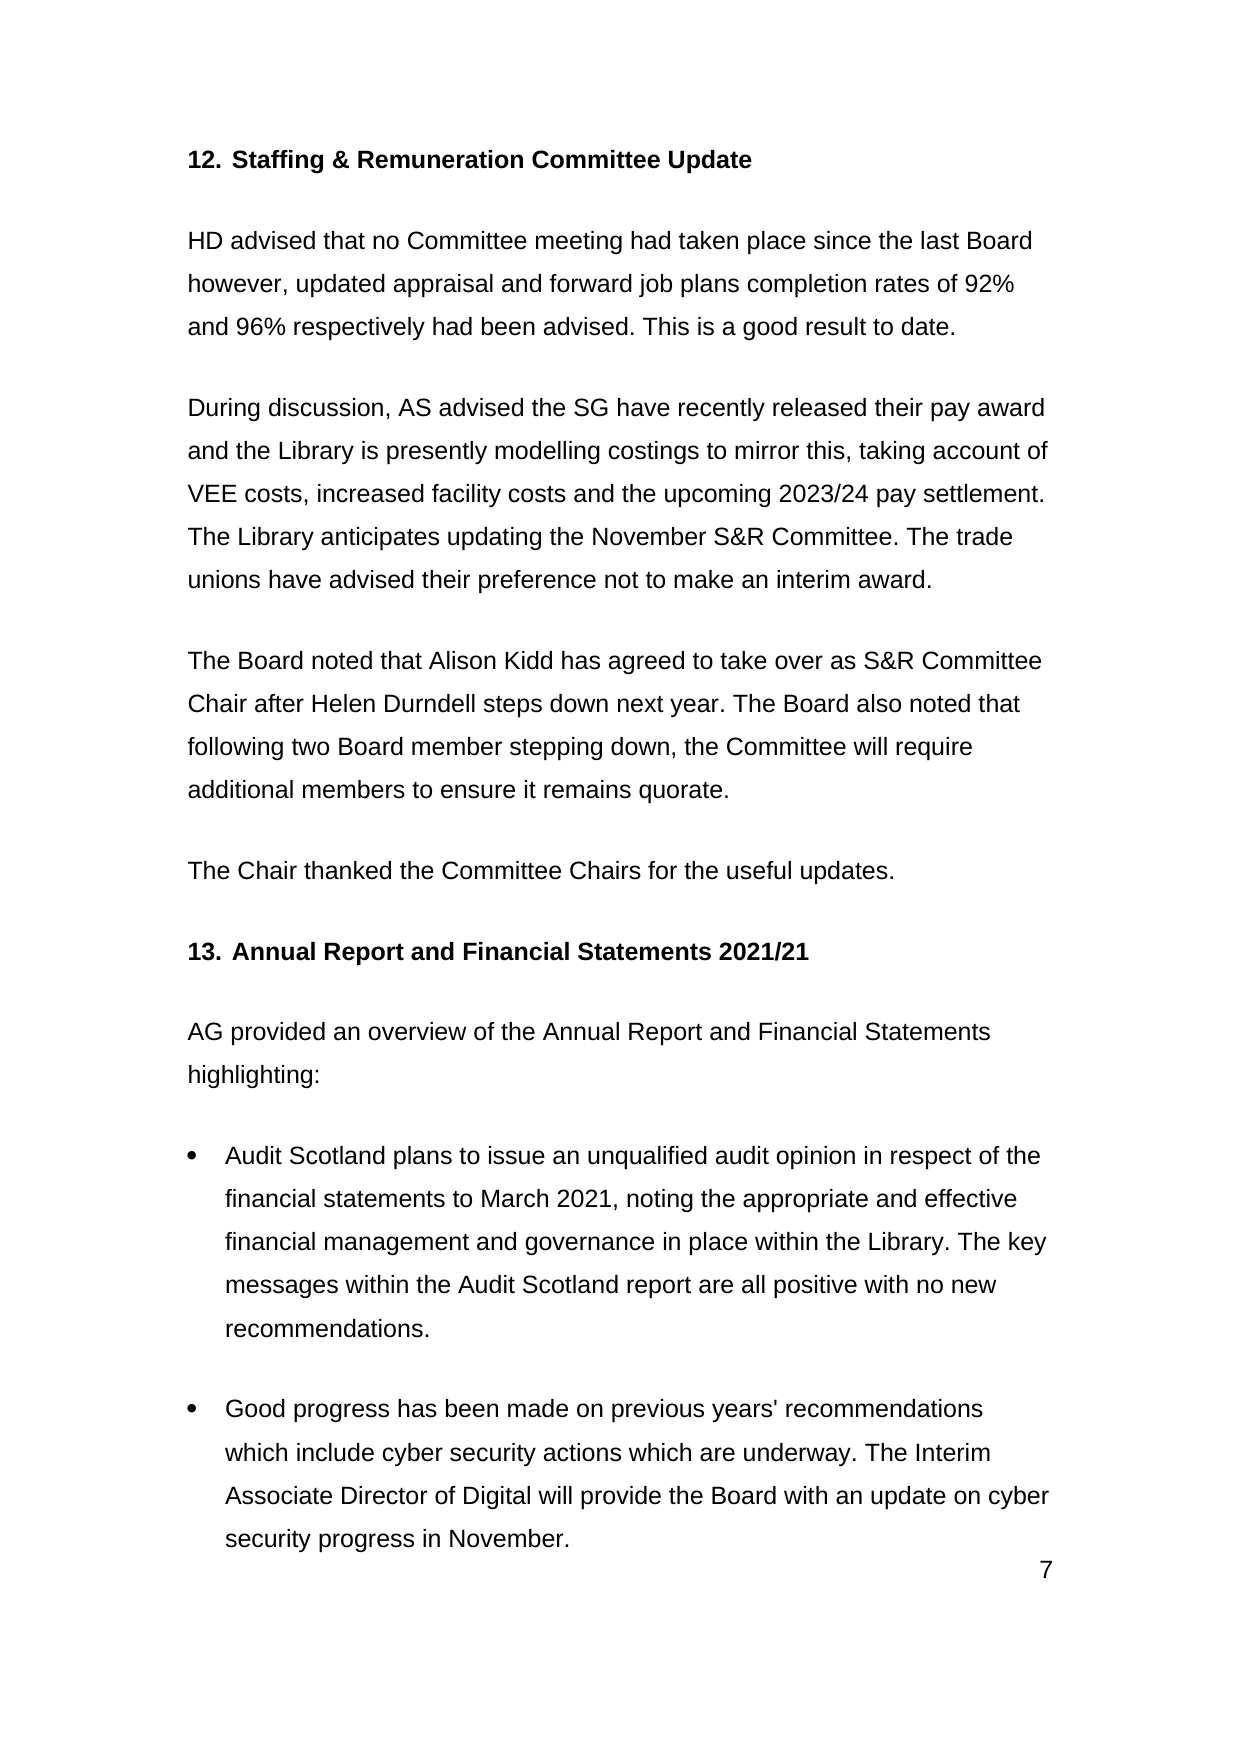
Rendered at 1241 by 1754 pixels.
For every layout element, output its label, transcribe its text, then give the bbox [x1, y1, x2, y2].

text The Chair thanked the Committee Chairs for the useful updates. [187, 856, 1053, 885]
subtitle Staffing & Remuneration Committee Update [187, 145, 1053, 174]
text HD advised that no Committee meeting had taken place since the last Board however, updated appraisal and forward job plans completion rates of 92% and 96% respectively had been advised. This is a good result to date. [187, 226, 1053, 341]
text AG provided an overview of the Annual Report and Financial Statements highlighting: [187, 1017, 1053, 1089]
text The Board noted that Alison Kidd has agreed to take over as S&R Committee Chair after Helen Durndell steps down next year. The Board also noted that following two Board member stepping down, the Committee will require additional members to ensure it remains quorate. [187, 646, 1053, 804]
text During discussion, AS advised the SG have recently released their pay award and the Library is presently modelling costings to mirror this, taking account of VEE costs, increased facility costs and the upcoming 2023/24 pay settlement. The Library anticipates updating the November S&R Committee. The trade unions have advised their preference not to make an interim award. [187, 393, 1053, 594]
subtitle Annual Report and Financial Statements 2021/21 [187, 937, 1053, 965]
list Audit Scotland plans to issue an unqualified audit opinion in respect of the financial statements to March 2021, noting the appropriate and effective financial management and governance in place within the Library. The key messages within the Audit Scotland report are all positive with no new recommendations. [187, 1141, 1053, 1342]
list Good progress has been made on previous years' recommendations which include cyber security actions which are underway. The Interim Associate Director of Digital will provide the Board with an update on cyber security progress in November. [187, 1394, 1053, 1552]
